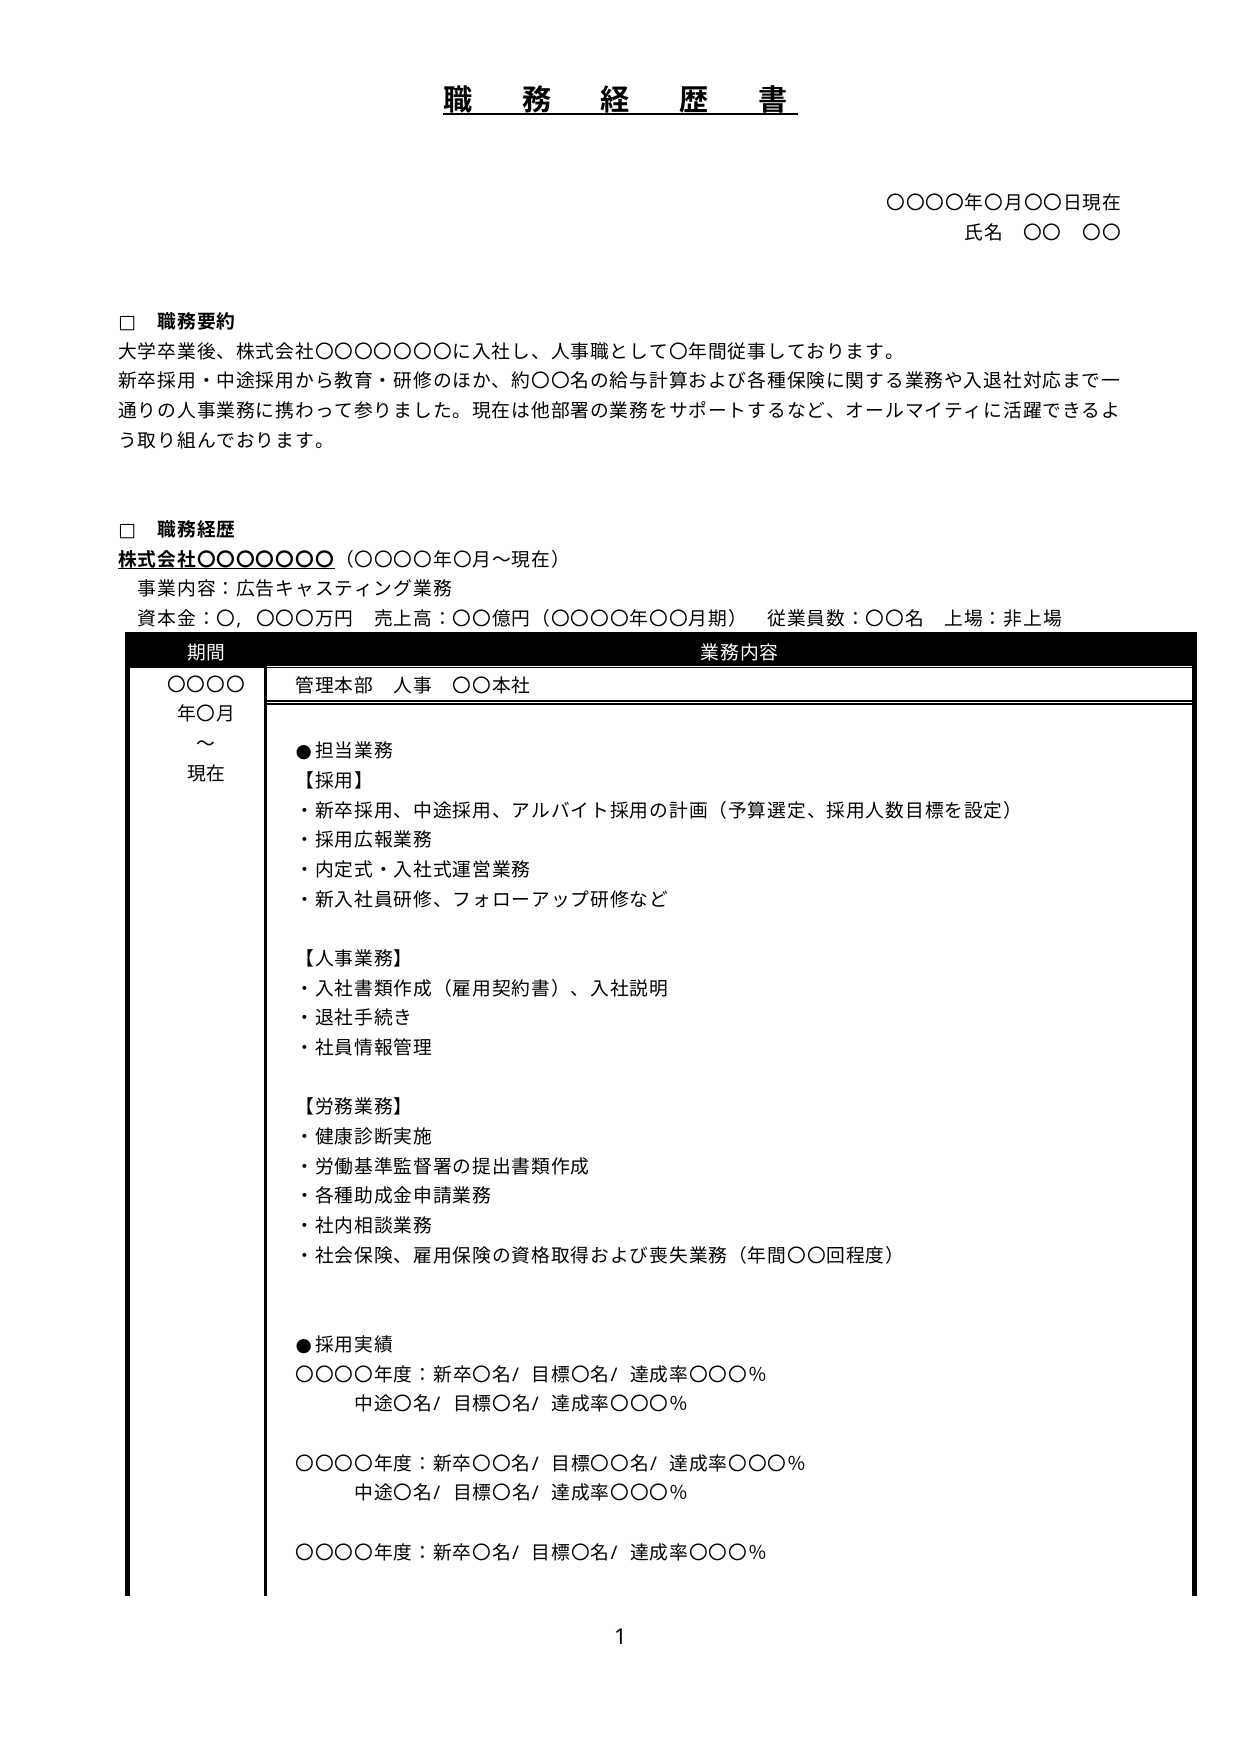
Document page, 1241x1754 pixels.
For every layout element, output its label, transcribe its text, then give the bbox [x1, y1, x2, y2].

text 資本金：〇,〇〇〇万円 売上高：〇〇億円（〇〇〇〇年〇〇月期） 従業員数：〇〇名 上場：非上場 [118, 602, 1122, 632]
text 氏名 〇〇 〇〇 [118, 216, 1122, 246]
text 事業内容：広告キャスティング業務 [118, 573, 1122, 602]
list 職務経歴 [118, 513, 1122, 543]
table_cell 〇〇〇〇年〇月 ～ 現在 [130, 668, 264, 1596]
list 職務要約 [118, 306, 1122, 335]
text 職 務 経 歴 書 [118, 68, 1122, 127]
table_header 期間 [130, 637, 264, 666]
text 新卒採用・中途採用から教育・研修のほか、約〇〇名の給与計算および各種保険に関する業務や入退社対応まで一通りの人事業務に携わって参りました。現在は他部署の業務をサポートするなど、オールマイティに活躍できるよう取り組んでおります。 [118, 365, 1122, 454]
table_cell 管理本部 人事 〇〇本社 [267, 668, 1192, 700]
text 株式会社〇〇〇〇〇〇〇（〇〇〇〇年〇月～現在） [118, 543, 1122, 573]
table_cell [267, 705, 1192, 1596]
table_header 業務内容 [267, 637, 1192, 666]
text 大学卒業後、株式会社〇〇〇〇〇〇〇に入社し、人事職として〇年間従事しております。 [118, 335, 1122, 365]
text 〇〇〇〇年〇月〇〇日現在 [118, 187, 1122, 216]
